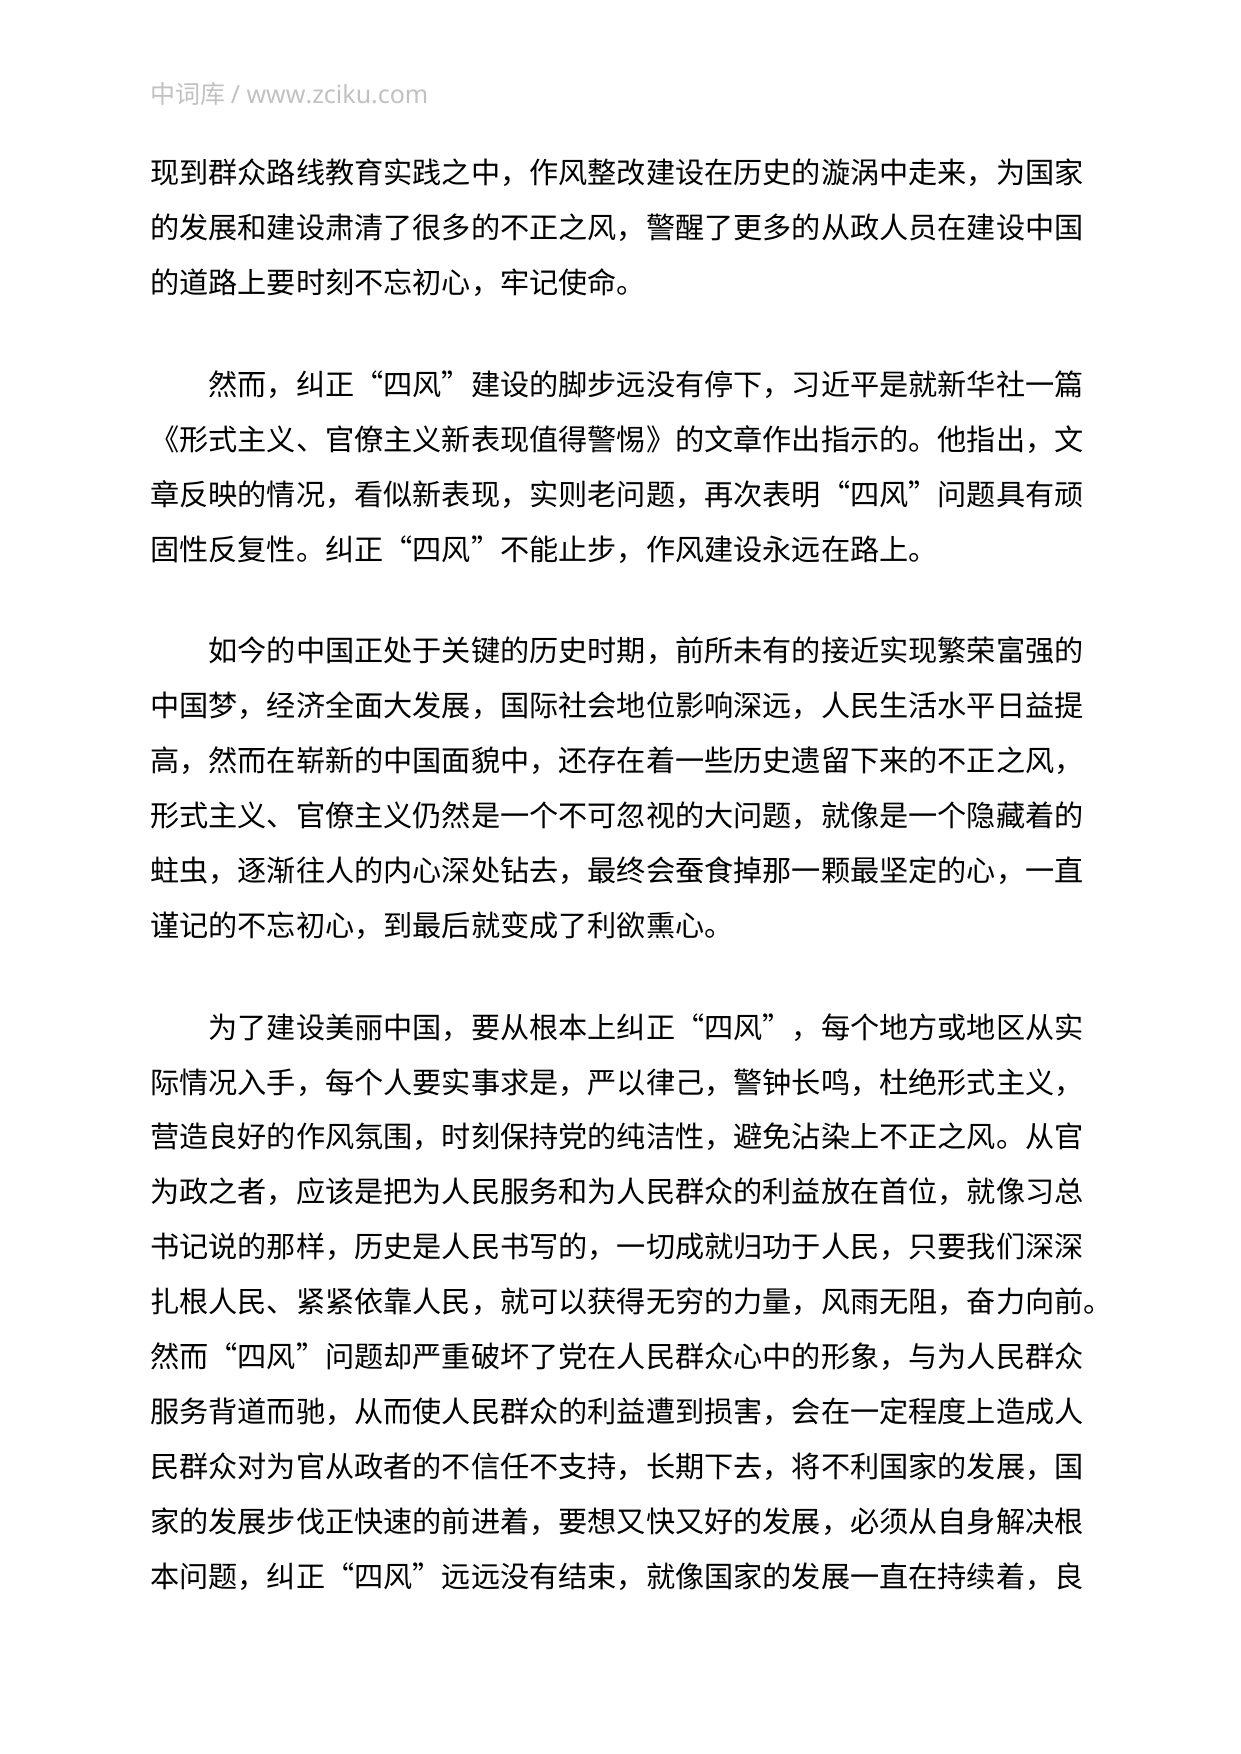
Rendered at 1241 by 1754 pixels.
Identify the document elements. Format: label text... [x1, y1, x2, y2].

text 然而，纠正“四风”建设的脚步远没有停下，习近平是就新华社一篇《形式主义、官僚主义新表现值得警惕》的文章作出指示的。他指出，文章反映的情况，看似新表现，实则老问题，再次表明“四风”问题具有顽固性反复性。纠正“四风”不能止步，作风建设永远在路上。 [150, 362, 1090, 568]
text 如今的中国正处于关键的历史时期，前所未有的接近实现繁荣富强的中国梦，经济全面大发展，国际社会地位影响深远，人民生活水平日益提高，然而在崭新的中国面貌中，还存在着一些历史遗留下来的不正之风，形式主义、官僚主义仍然是一个不可忽视的大问题，就像是一个隐藏着的蛀虫，逐渐往人的内心深处钻去，最终会蚕食掉那一颗最坚定的心，一直谨记的不忘初心，到最后就变成了利欲熏心。 [150, 628, 1090, 945]
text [150, 150, 1090, 302]
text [150, 1004, 1090, 1596]
